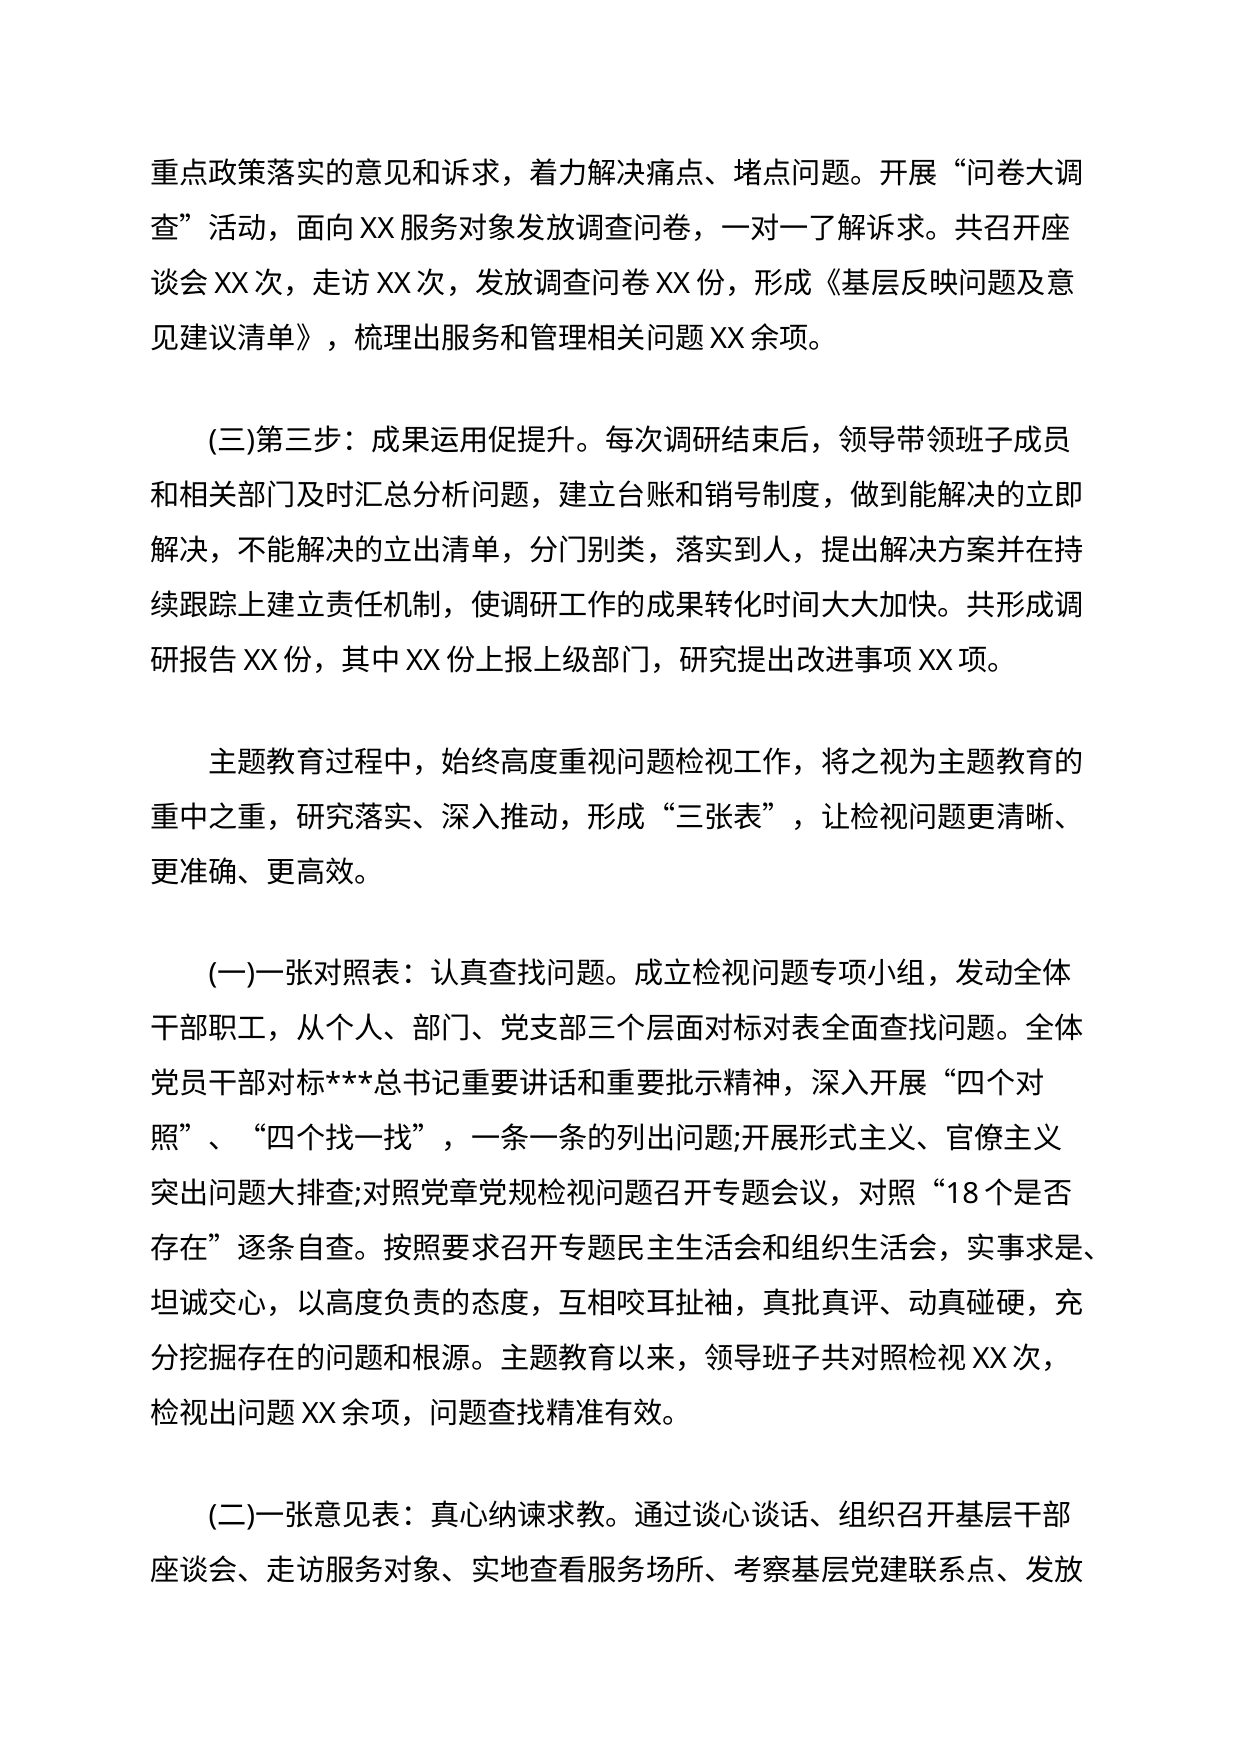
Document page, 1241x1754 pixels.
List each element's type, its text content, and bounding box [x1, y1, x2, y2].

text (一)一张对照表：认真查找问题。成立检视问题专项小组，发动全体干部职工，从个人、部门、党支部三个层面对标对表全面查找问题。全体党员干部对标***总书记重要讲话和重要批示精神，深入开展“四个对照”、“四个找一找”，一条一条的列出问题;开展形式主义、官僚主义突出问题大排查;对照党章党规检视问题召开专题会议，对照“18个是否存在”逐条自查。按照要求召开专题民主生活会和组织生活会，实事求是、坦诚交心，以高度负责的态度，互相咬耳扯袖，真批真评、动真碰硬，充分挖掘存在的问题和根源。主题教育以来，领导班子共对照检视XX次，检视出问题XX余项，问题查找精准有效。 [150, 950, 1090, 1432]
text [150, 1492, 1090, 1589]
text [150, 150, 1090, 357]
text 主题教育过程中，始终高度重视问题检视工作，将之视为主题教育的重中之重，研究落实、深入推动，形成“三张表”，让检视问题更清晰、更准确、更高效。 [150, 738, 1090, 891]
text (三)第三步：成果运用促提升。每次调研结束后，领导带领班子成员和相关部门及时汇总分析问题，建立台账和销号制度，做到能解决的立即解决，不能解决的立出清单，分门别类，落实到人，提出解决方案并在持续跟踪上建立责任机制，使调研工作的成果转化时间大大加快。共形成调研报告XX份，其中XX份上报上级部门，研究提出改进事项XX项。 [150, 417, 1090, 679]
